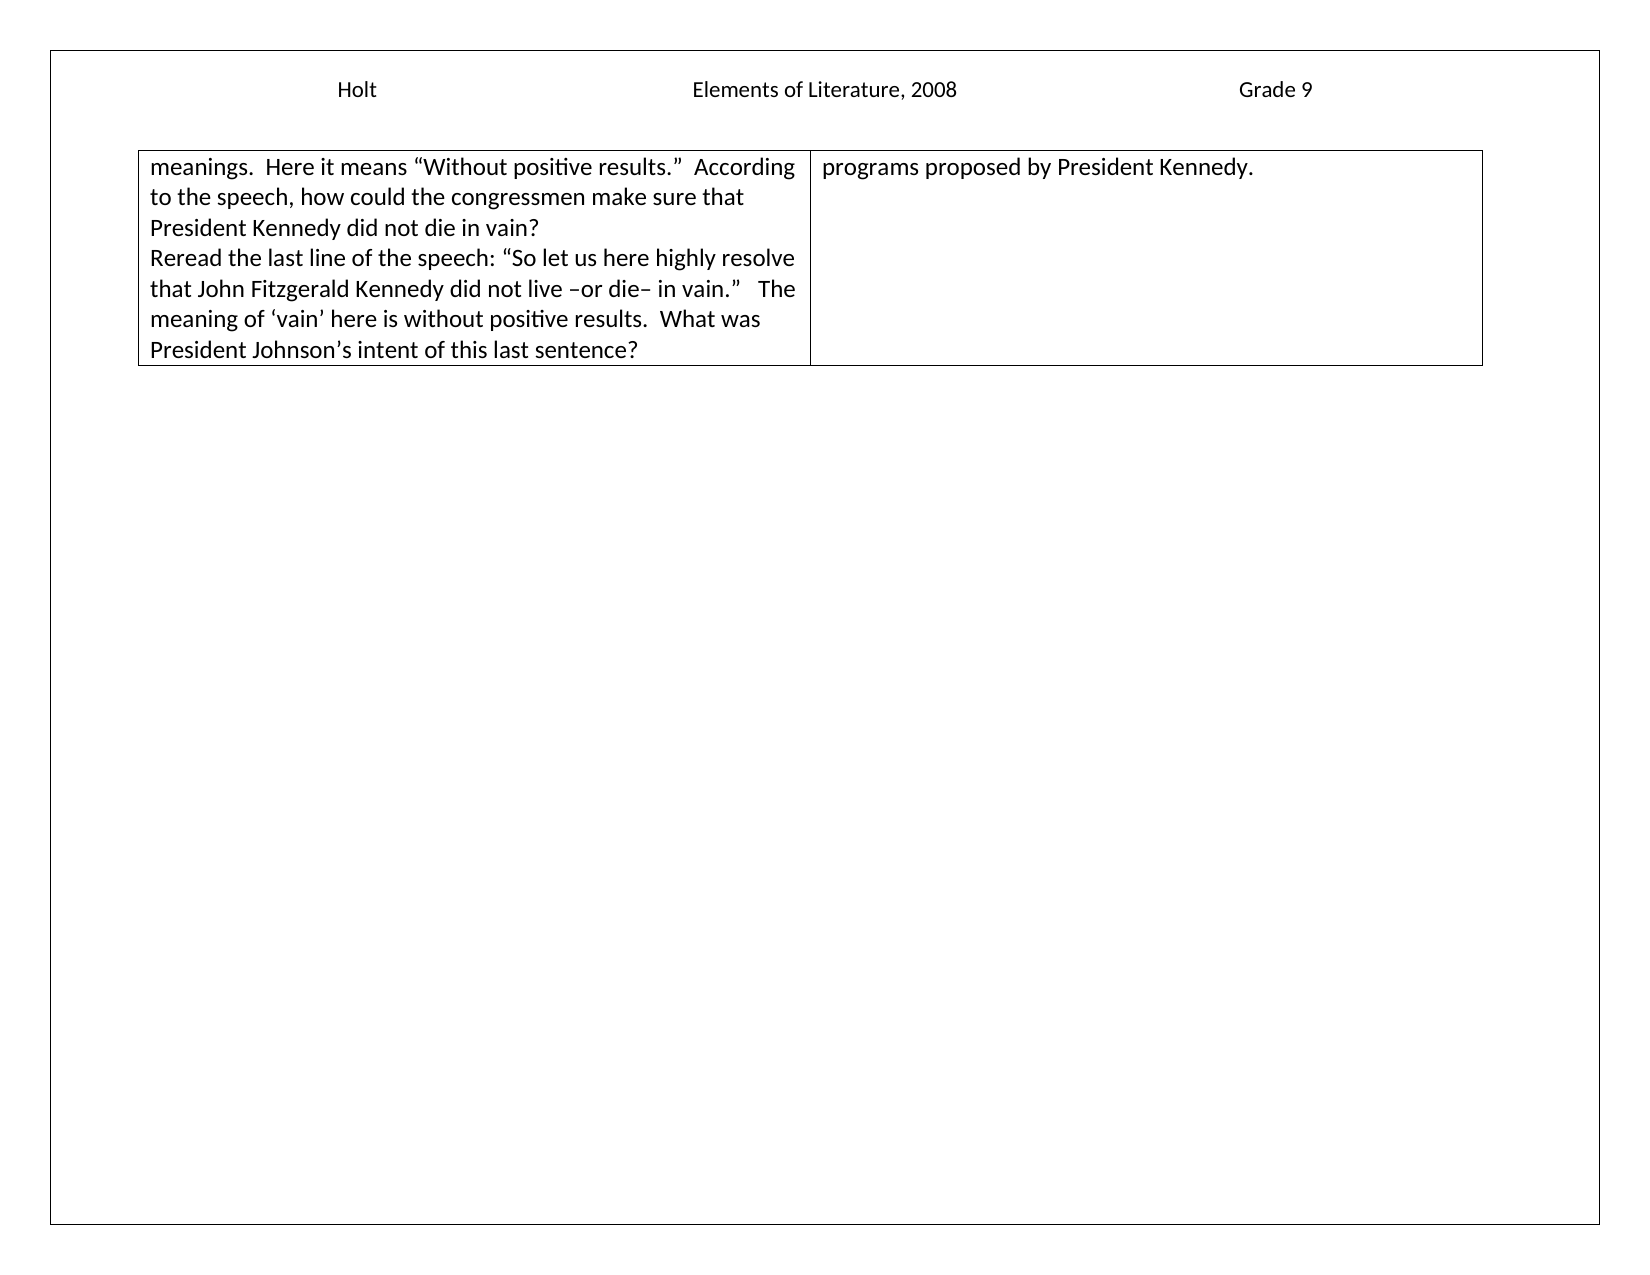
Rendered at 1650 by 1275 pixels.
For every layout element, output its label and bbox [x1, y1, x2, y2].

table_cell [139, 151, 810, 365]
table_cell [811, 151, 1482, 365]
